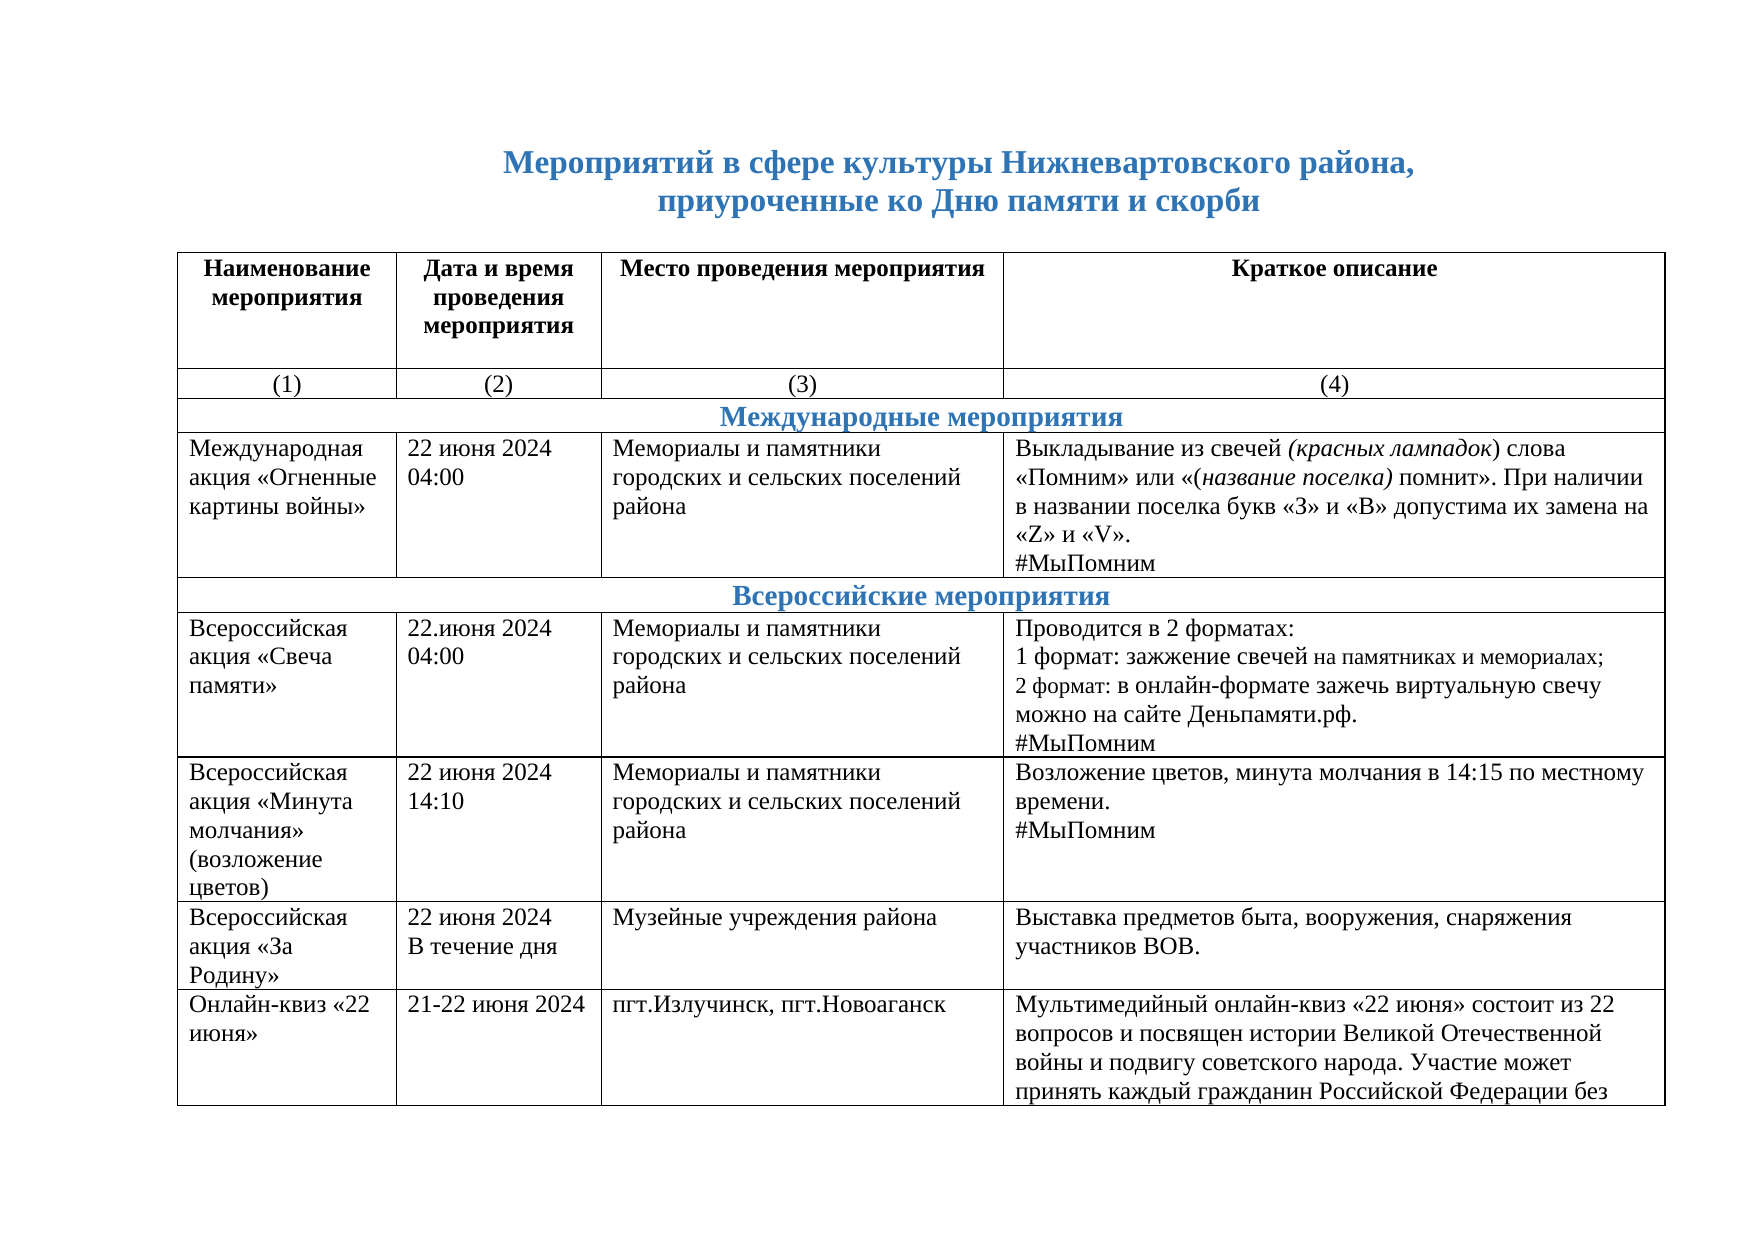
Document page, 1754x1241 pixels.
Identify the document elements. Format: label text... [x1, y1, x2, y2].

table_cell Возложение цветов, минута молчания в 14:15 по местному времени. #МыПомним [1004, 758, 1664, 901]
table_cell Всероссийская акция «Свеча памяти» [178, 613, 396, 756]
table_header Дата и время проведения мероприятия [397, 253, 601, 368]
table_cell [602, 990, 1003, 1104]
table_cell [178, 990, 396, 1104]
list Мероприятий в сфере культуры Нижневартовского района, [252, 142, 1665, 181]
table_cell Проводится в 2 форматах: 1 формат: зажжение свечей на памятниках и мемориалах; 2 формат: в онлайн-формате зажечь виртуальную свечу можно на сайте Деньпамяти.рф. #МыПомним [1004, 613, 1664, 756]
table_header Место проведения мероприятия [602, 253, 1003, 368]
table_cell Выставка предметов быта, вооружения, снаряжения участников ВОВ. [1004, 902, 1664, 988]
table_cell (4) [1004, 369, 1664, 398]
table_cell Всероссийская акция «За Родину» [178, 902, 396, 988]
table_cell 22.июня 2024 04:00 [397, 613, 601, 756]
table_cell (2) [397, 369, 601, 398]
table_cell Мемориалы и памятники городских и сельских поселений района [602, 433, 1003, 577]
table_cell Всероссийские мероприятия [178, 578, 1664, 612]
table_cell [1004, 990, 1664, 1104]
table_header Наименование мероприятия [178, 253, 396, 368]
table_cell 22 июня 2024 В течение дня [397, 902, 601, 988]
table_cell Международная акция «Огненные картины войны» [178, 433, 396, 577]
table_cell 22 июня 2024 04:00 [397, 433, 601, 577]
table_header Краткое описание [1004, 253, 1664, 368]
table_cell (1) [178, 369, 396, 398]
table_cell Всероссийская акция «Минута молчания» (возложение цветов) [178, 758, 396, 901]
table_cell 21-22 июня 2024 [397, 990, 601, 1104]
table_cell 22 июня 2024 14:10 [397, 758, 601, 901]
list приуроченные ко Дню памяти и скорби [252, 181, 1665, 219]
table_cell Мемориалы и памятники городских и сельских поселений района [602, 758, 1003, 901]
table_cell Музейные учреждения района [602, 902, 1003, 988]
table_cell (3) [602, 369, 1003, 398]
table_cell Мемориалы и памятники городских и сельских поселений района [602, 613, 1003, 756]
table_cell Выкладывание из свечей (красных лампадок) слова «Помним» или «(название поселка) помнит». При наличии в названии поселка букв «З» и «В» допустима их замена на «Z» и «V». #МыПомним [1004, 433, 1664, 577]
table_cell Международные мероприятия [178, 399, 1664, 432]
